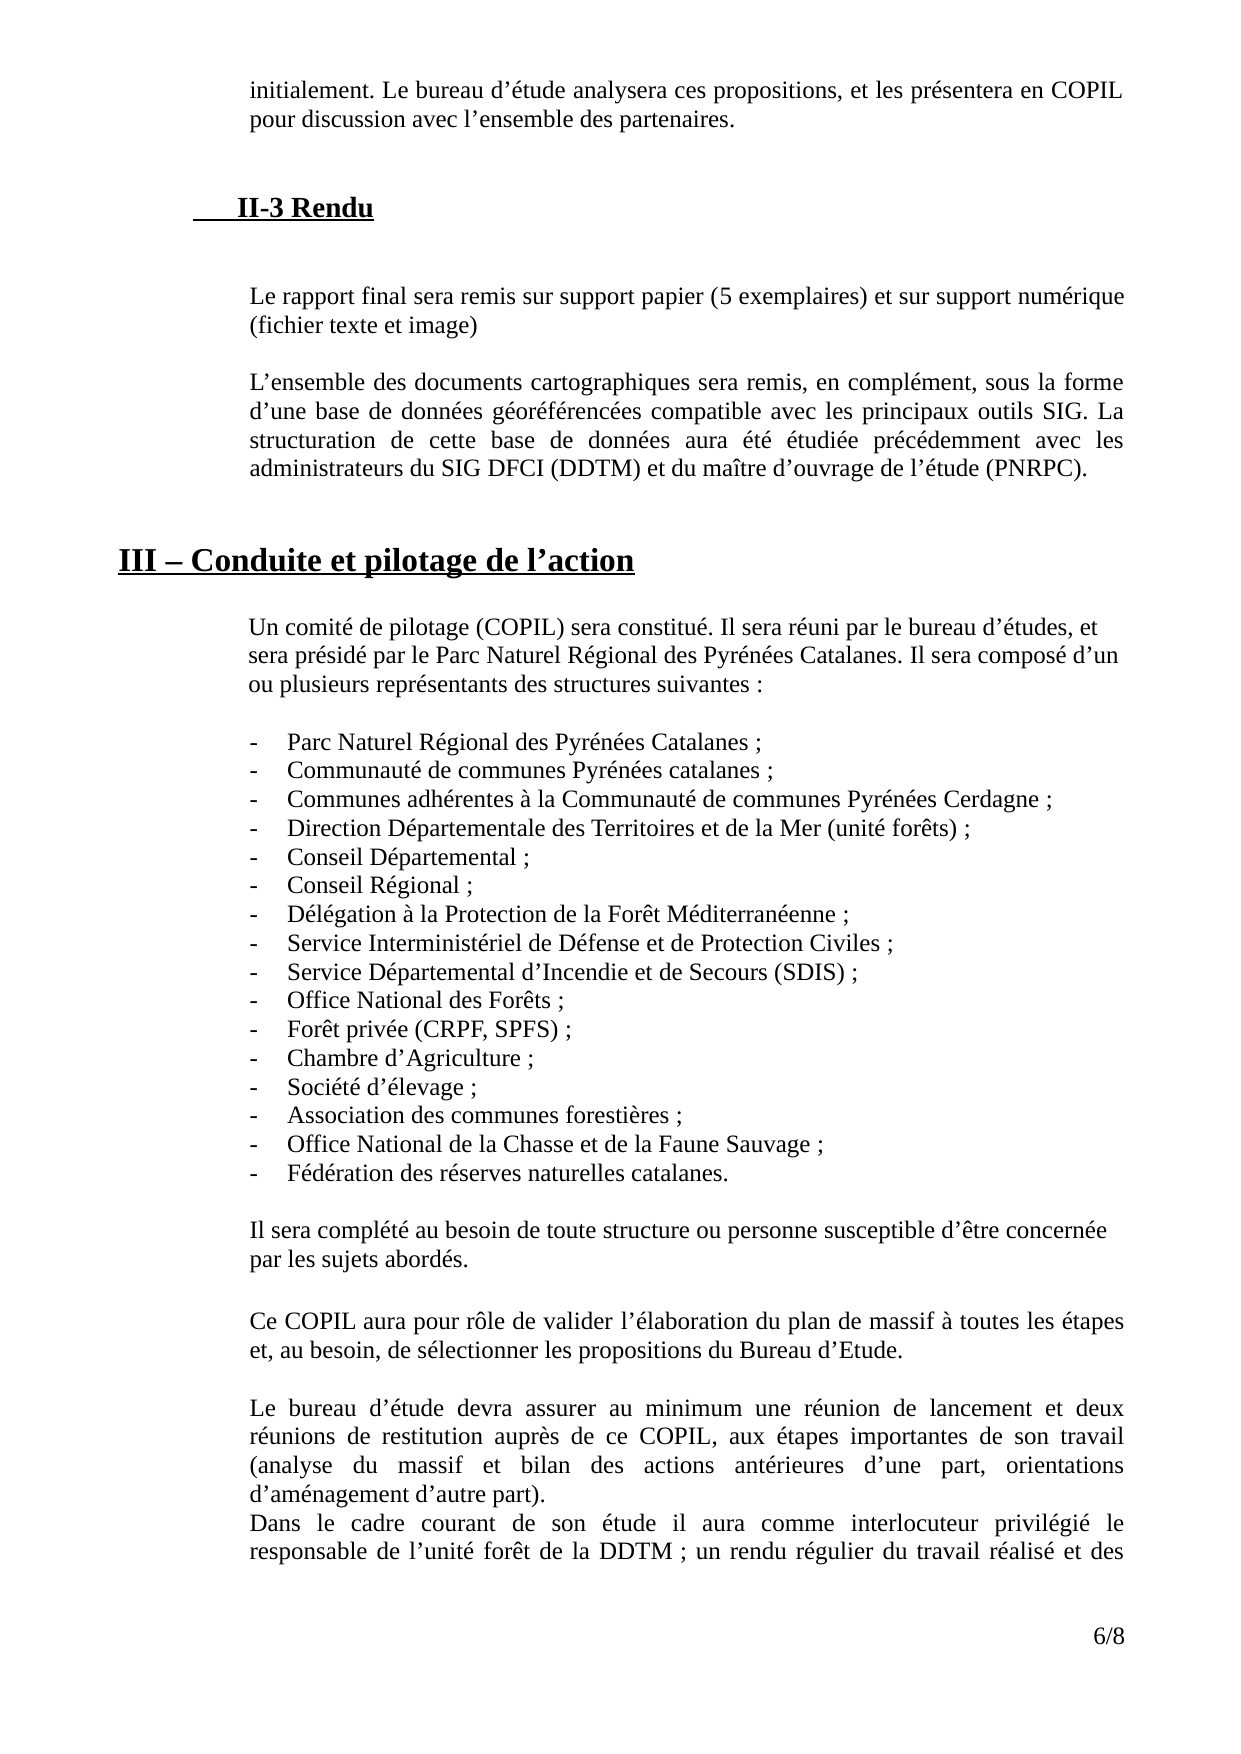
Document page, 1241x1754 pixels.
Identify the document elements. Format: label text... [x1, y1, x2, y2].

list Direction Départementale des Territoires et de la Mer (unité forêts) ; [249, 813, 1125, 842]
list Société d’élevage ; [249, 1072, 1125, 1100]
list Office National de la Chasse et de la Faune Sauvage ; [249, 1129, 1125, 1158]
list Communes adhérentes à la Communauté de communes Pyrénées Cerdagne ; [249, 784, 1125, 813]
list Service Départemental d’Incendie et de Secours (SDIS) ; [249, 957, 1125, 985]
text Le rapport final sera remis sur support papier (5 exemplaires) et sur support numérique (fichier texte et image) [249, 281, 1125, 338]
list Fédération des réserves naturelles catalanes. [249, 1158, 1125, 1187]
text Ce COPIL aura pour rôle de valider l’élaboration du plan de massif à toutes les étapes et, au besoin, de sélectionner les propositions du Bureau d’Etude. [249, 1306, 1125, 1364]
text Le bureau d’étude devra assurer au minimum une réunion de lancement et deux réunions de restitution auprès de ce COPIL, aux étapes importantes de son travail (analyse du massif et bilan des actions antérieures d’une part, orientations d’aménagement d’autre part). [249, 1393, 1125, 1508]
list Office National des Forêts ; [249, 985, 1125, 1014]
text Un comité de pilotage (COPIL) sera constitué. Il sera réuni par le bureau d’études, et sera présidé par le Parc Naturel Régional des Pyrénées Catalanes. Il sera composé d’un ou plusieurs représentants des structures suivantes : [248, 612, 1125, 698]
list Parc Naturel Régional des Pyrénées Catalanes ; [249, 727, 1125, 755]
list Conseil Départemental ; [249, 842, 1125, 870]
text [249, 1508, 1125, 1565]
text L’ensemble des documents cartographiques sera remis, en complément, sous la forme d’une base de données géoréférencées compatible avec les principaux outils SIG. La structuration de cette base de données aura été étudiée précédemment avec les administrateurs du SIG DFCI (DDTM) et du maître d’ouvrage de l’étude (PNRPC). [249, 367, 1125, 482]
text III – Conduite et pilotage de l’action [118, 540, 1125, 578]
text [249, 75, 1125, 132]
list Communauté de communes Pyrénées catalanes ; [249, 755, 1125, 784]
list Délégation à la Protection de la Forêt Méditerranéenne ; [249, 899, 1125, 928]
list Conseil Régional ; [249, 870, 1125, 899]
list Forêt privée (CRPF, SPFS) ; [249, 1014, 1125, 1043]
text Il sera complété au besoin de toute structure ou personne susceptible d’être concernée par les sujets abordés. [249, 1215, 1125, 1273]
subtitle II-3 Rendu [193, 190, 1125, 223]
list Service Interministériel de Défense et de Protection Civiles ; [249, 928, 1125, 957]
list Chambre d’Agriculture ; [249, 1043, 1125, 1072]
list Association des communes forestières ; [249, 1100, 1125, 1129]
